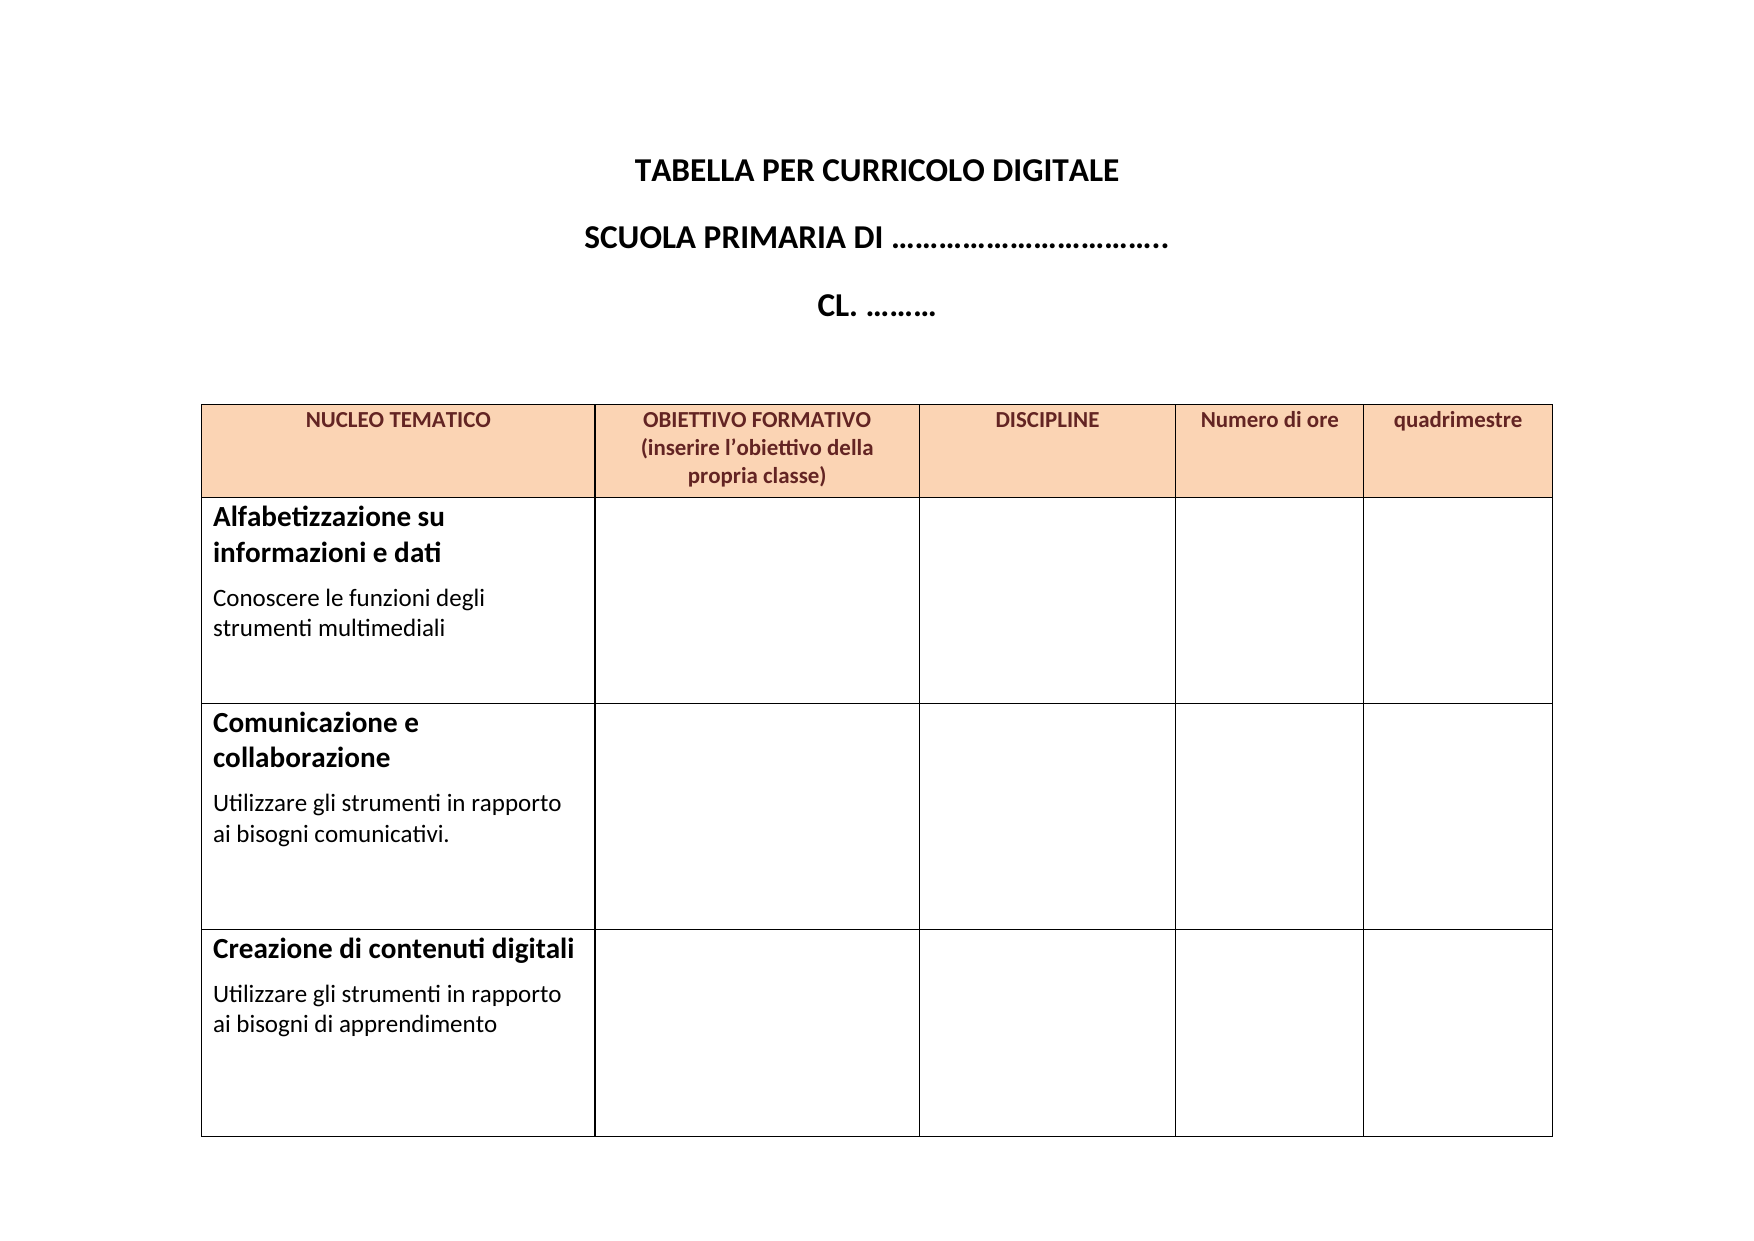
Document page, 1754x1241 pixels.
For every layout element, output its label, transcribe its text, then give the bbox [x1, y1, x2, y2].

table_cell [1176, 930, 1363, 1136]
table_cell Creazione di contenuti digitali Utilizzare gli strumenti in rapporto ai bisogni di apprendimento [202, 930, 594, 1136]
table_cell Alfabetizzazione su informazioni e dati Conoscere le funzioni degli strumenti multimediali [202, 498, 594, 703]
table_cell [920, 704, 1175, 929]
table_cell [1176, 704, 1363, 929]
text SCUOLA PRIMARIA DI …………………………….. [75, 216, 1679, 257]
table_cell [1364, 704, 1552, 929]
table_cell Comunicazione e collaborazione Utilizzare gli strumenti in rapporto ai bisogni comunicativi. [202, 704, 594, 929]
table_cell [596, 498, 919, 703]
text CL. ……… [75, 284, 1679, 324]
table_header quadrimestre [1364, 405, 1552, 497]
table_cell [596, 930, 919, 1136]
table_cell [920, 930, 1175, 1136]
table_cell [1176, 498, 1363, 703]
table_cell [1364, 498, 1552, 703]
table_header DISCIPLINE [920, 405, 1175, 497]
table_cell [920, 498, 1175, 703]
table_header OBIETTIVO FORMATIVO (inserire l’obiettivo della propria classe) [596, 405, 919, 497]
table_header NUCLEO TEMATICO [202, 405, 594, 497]
text TABELLA PER CURRICOLO DIGITALE [75, 148, 1679, 189]
table_header Numero di ore [1176, 405, 1363, 497]
table_cell [596, 704, 919, 929]
table_cell [1364, 930, 1552, 1136]
